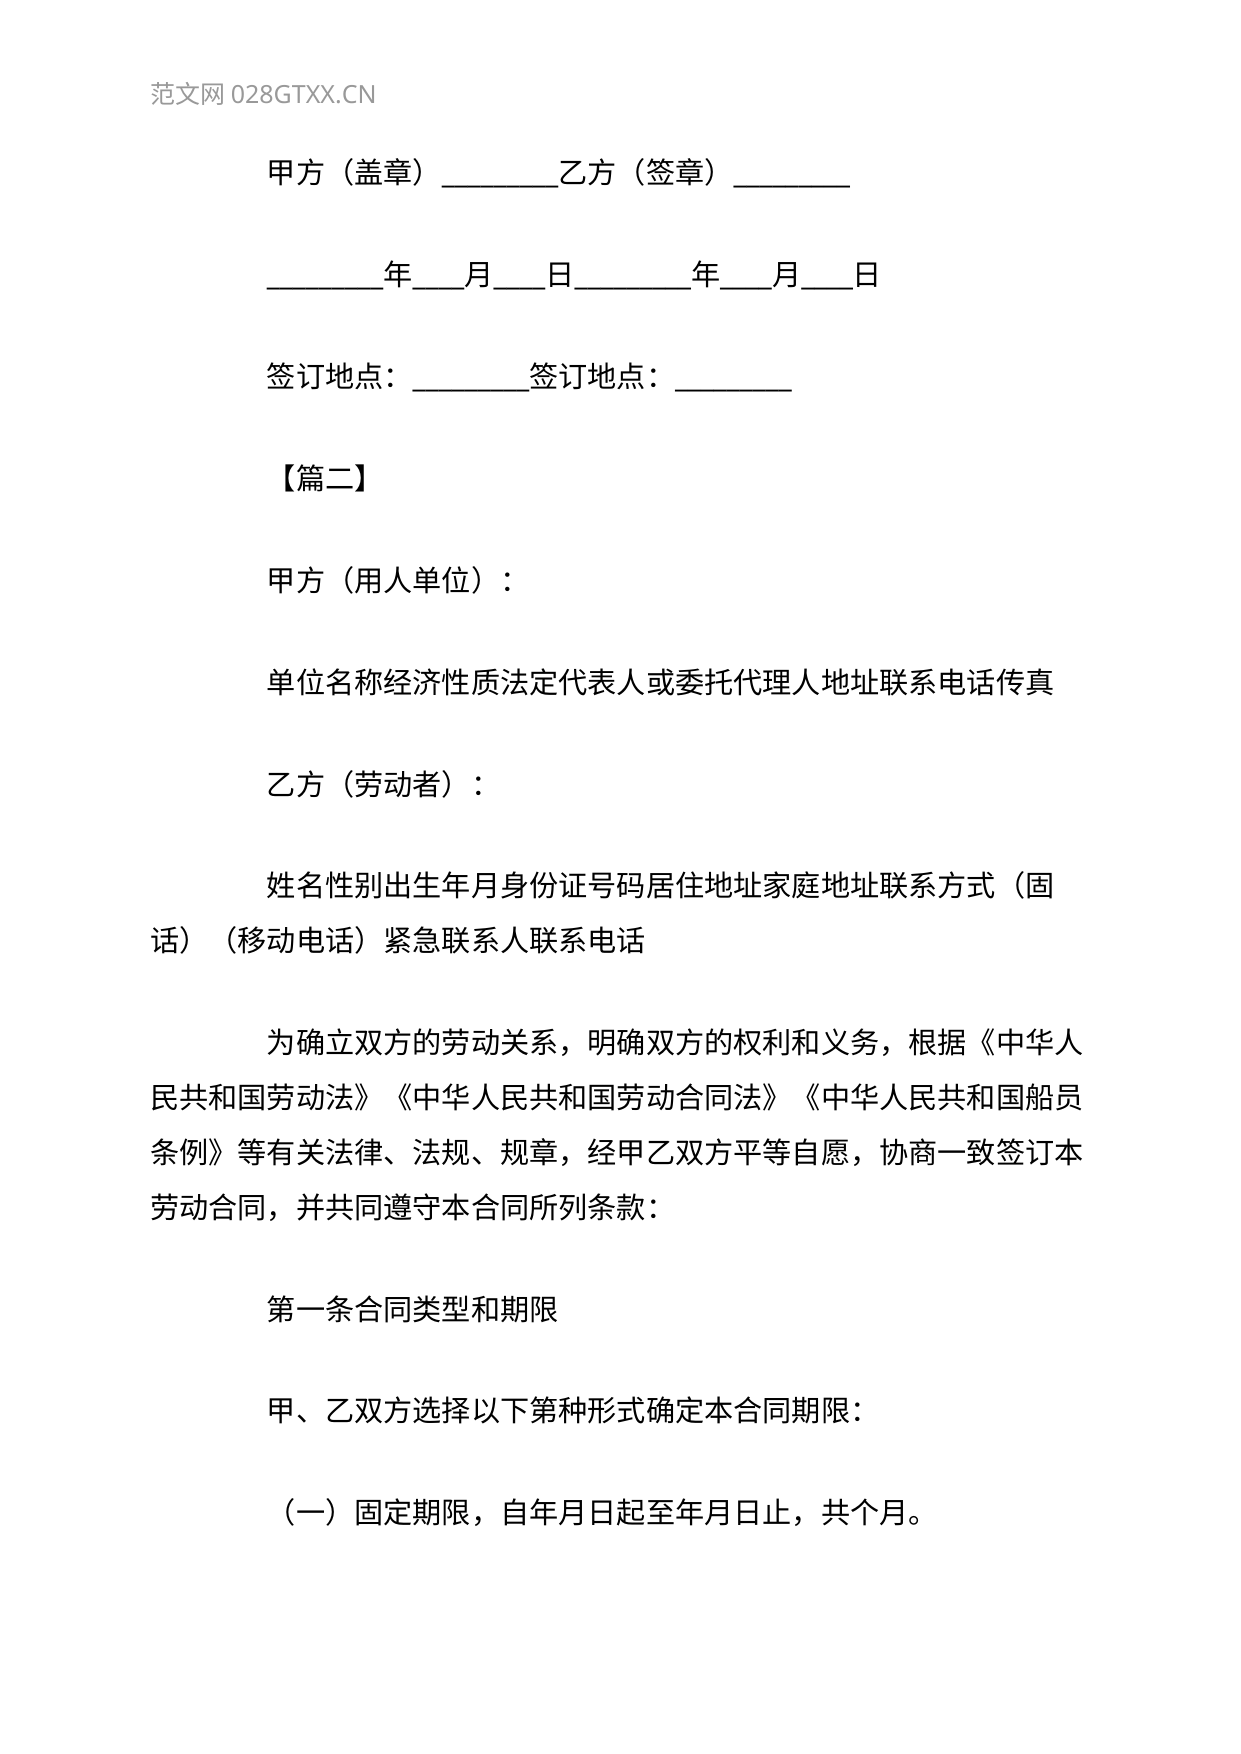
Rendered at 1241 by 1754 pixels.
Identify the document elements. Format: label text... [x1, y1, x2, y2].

text 甲、乙双方选择以下第种形式确定本合同期限： [150, 1388, 1090, 1430]
text 甲方（用人单位）： [150, 558, 1090, 600]
text （一）固定期限，自年月日起至年月日止，共个月。 [150, 1490, 1090, 1532]
text 为确立双方的劳动关系，明确双方的权利和义务，根据《中华人民共和国劳动法》《中华人民共和国劳动合同法》《中华人民共和国船员条例》等有关法律、法规、规章，经甲乙双方平等自愿，协商一致签订本劳动合同，并共同遵守本合同所列条款： [150, 1020, 1090, 1227]
text 甲方（盖章）_________乙方（签章）_________ [150, 150, 1090, 192]
text 第一条合同类型和期限 [150, 1286, 1090, 1328]
text 【篇二】 [150, 456, 1090, 498]
text 单位名称经济性质法定代表人或委托代理人地址联系电话传真 [150, 659, 1090, 702]
text 签订地点：_________签订地点：_________ [150, 354, 1090, 396]
text 姓名性别出生年月身份证号码居住地址家庭地址联系方式（固话）（移动电话）紧急联系人联系电话 [150, 863, 1090, 960]
text _________年____月____日_________年____月____日 [150, 252, 1090, 294]
text 乙方（劳动者）： [150, 761, 1090, 803]
